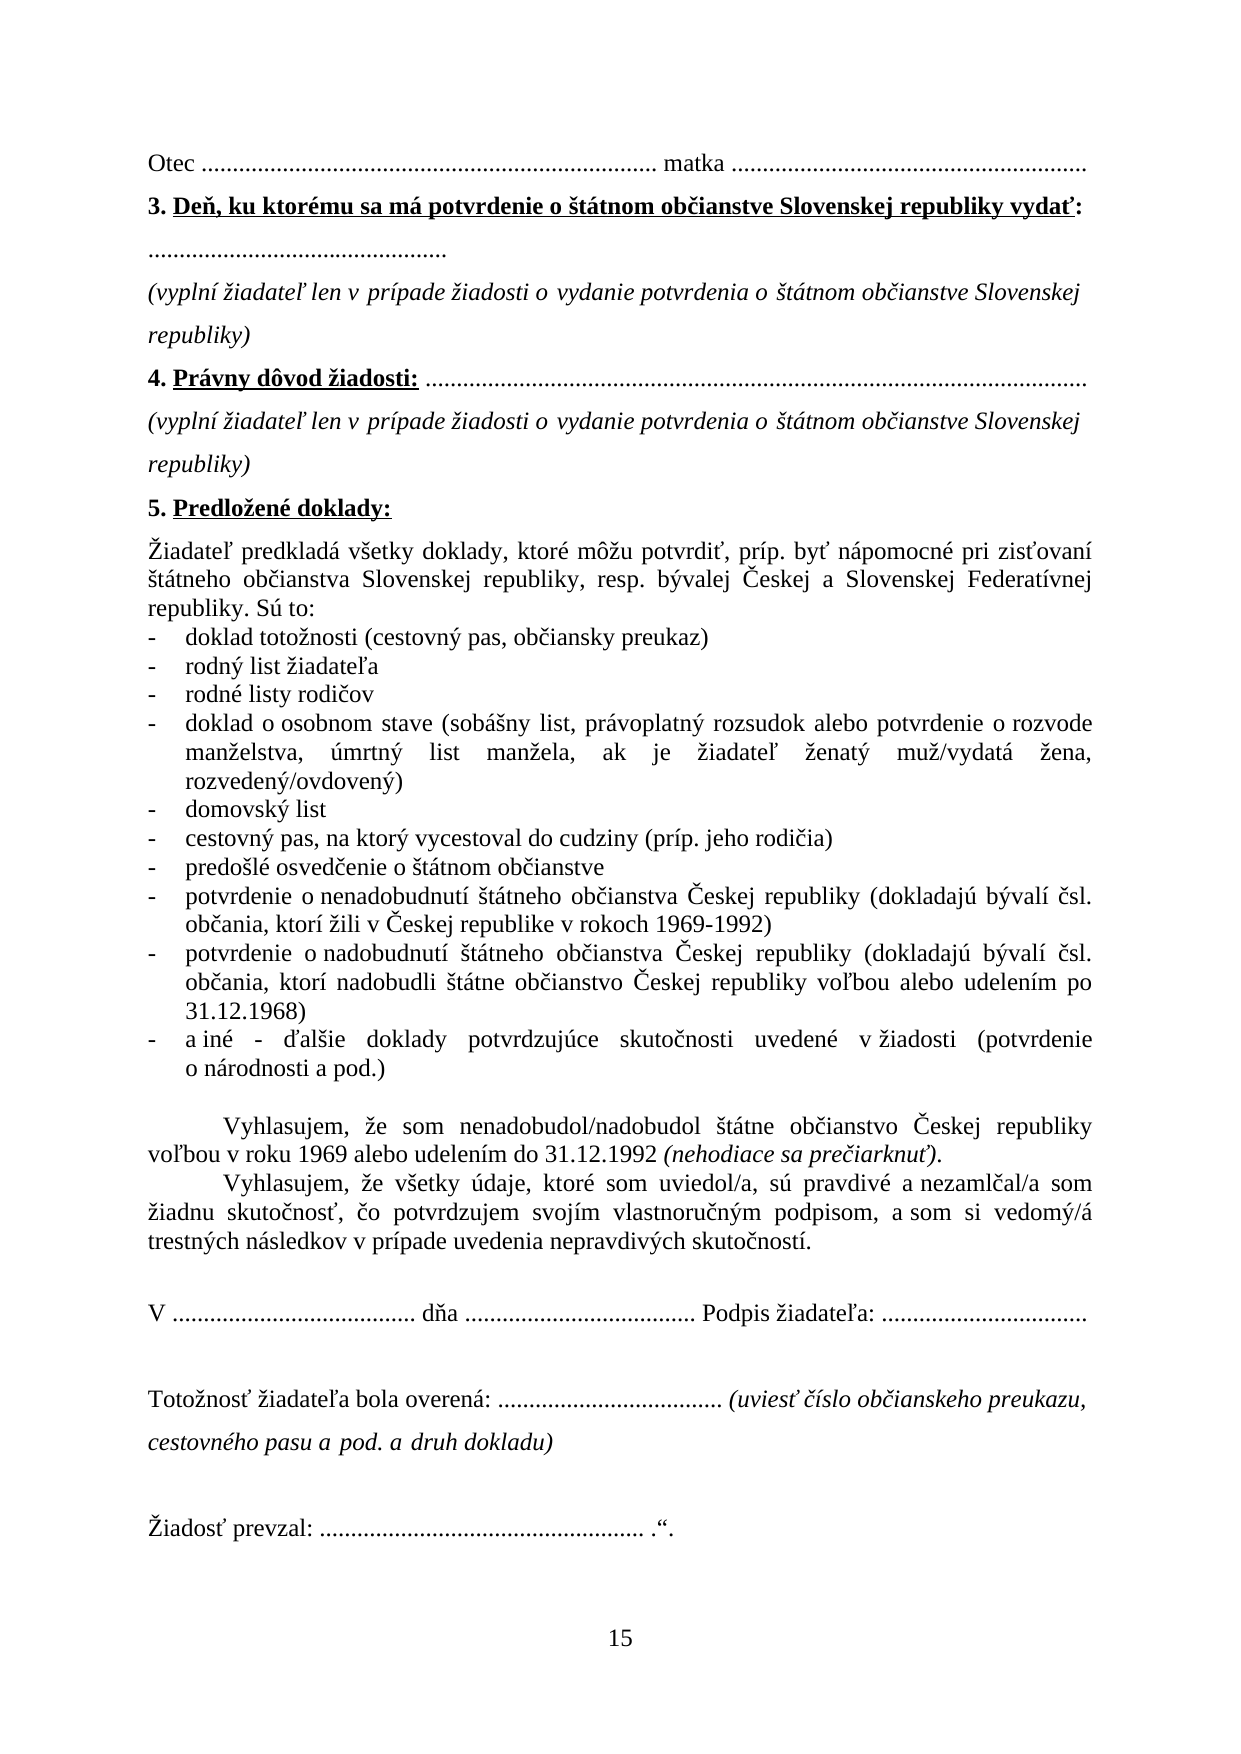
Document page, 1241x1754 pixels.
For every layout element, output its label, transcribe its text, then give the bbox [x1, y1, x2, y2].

list rodné listy rodičov [148, 679, 1093, 708]
text Žiadosť prevzal: .................................................... .“. [148, 1513, 1093, 1542]
list doklad o osobnom stave (sobášny list, právoplatný rozsudok alebo potvrdenie o rozvode manželstva, úmrtný list manžela, ak je žiadateľ ženatý muž/vydatá žena, rozvedený/ovdovený) [148, 708, 1093, 794]
list cestovný pas, na ktorý vycestoval do cudziny (príp. jeho rodičia) [148, 823, 1093, 852]
list predošlé osvedčenie o štátnom občianstve [148, 852, 1093, 881]
list doklad totožnosti (cestovný pas, občiansky preukaz) [148, 622, 1093, 651]
list domovský list [148, 794, 1093, 823]
text V ....................................... dňa ..................................... Podpis žiadateľa: ................................. [148, 1298, 1093, 1326]
text Žiadateľ predkladá všetky doklady, ktoré môžu potvrdiť, príp. byť nápomocné pri zisťovaní štátneho občianstva Slovenskej republiky, resp. bývalej Českej a Slovenskej Federatívnej republiky. Sú to: [148, 536, 1093, 622]
text 4. Právny dôvod žiadosti: .......................................................................................................... (vyplní žiadateľ len v prípade žiadosti o vydanie potvrdenia o štátnom občianstve Slovenskej republiky) [148, 363, 1093, 478]
text Otec ......................................................................... matka ......................................................... [148, 148, 1093, 176]
list rodný list žiadateľa [148, 651, 1093, 679]
text Totožnosť žiadateľa bola overená: .................................... (uviesť číslo občianskeho preukazu, cestovného pasu a pod. a druh dokladu) [148, 1384, 1093, 1456]
text 3. Deň, ku ktorému sa má potvrdenie o štátnom občianstve Slovenskej republiky vydať: ................................................ [148, 191, 1093, 263]
list potvrdenie o nadobudnutí štátneho občianstva Českej republiky (dokladajú bývalí čsl. občania, ktorí nadobudli štátne občianstvo Českej republiky voľbou alebo udelením po 31.12.1968) [148, 938, 1093, 1024]
text Vyhlasujem, že všetky údaje, ktoré som uviedol/a, sú pravdivé a nezamlčal/a som žiadnu skutočnosť, čo potvrdzujem svojím vlastnoručným podpisom, a som si vedomý/á trestných následkov v prípade uvedenia nepravdivých skutočností. [148, 1168, 1093, 1254]
text (vyplní žiadateľ len v prípade žiadosti o vydanie potvrdenia o štátnom občianstve Slovenskej republiky) [148, 277, 1093, 349]
list a iné - ďalšie doklady potvrdzujúce skutočnosti uvedené v žiadosti (potvrdenie o národnosti a pod.) [148, 1024, 1093, 1082]
text Vyhlasujem, že som nenadobudol/nadobudol štátne občianstvo Českej republiky voľbou v roku 1969 alebo udelením do 31.12.1992 (nehodiace sa prečiarknuť). [148, 1111, 1093, 1168]
text 5. Predložené doklady: [148, 493, 1093, 521]
list potvrdenie o nenadobudnutí štátneho občianstva Českej republiky (dokladajú bývalí čsl. občania, ktorí žili v Českej republike v rokoch 1969-1992) [148, 881, 1093, 938]
